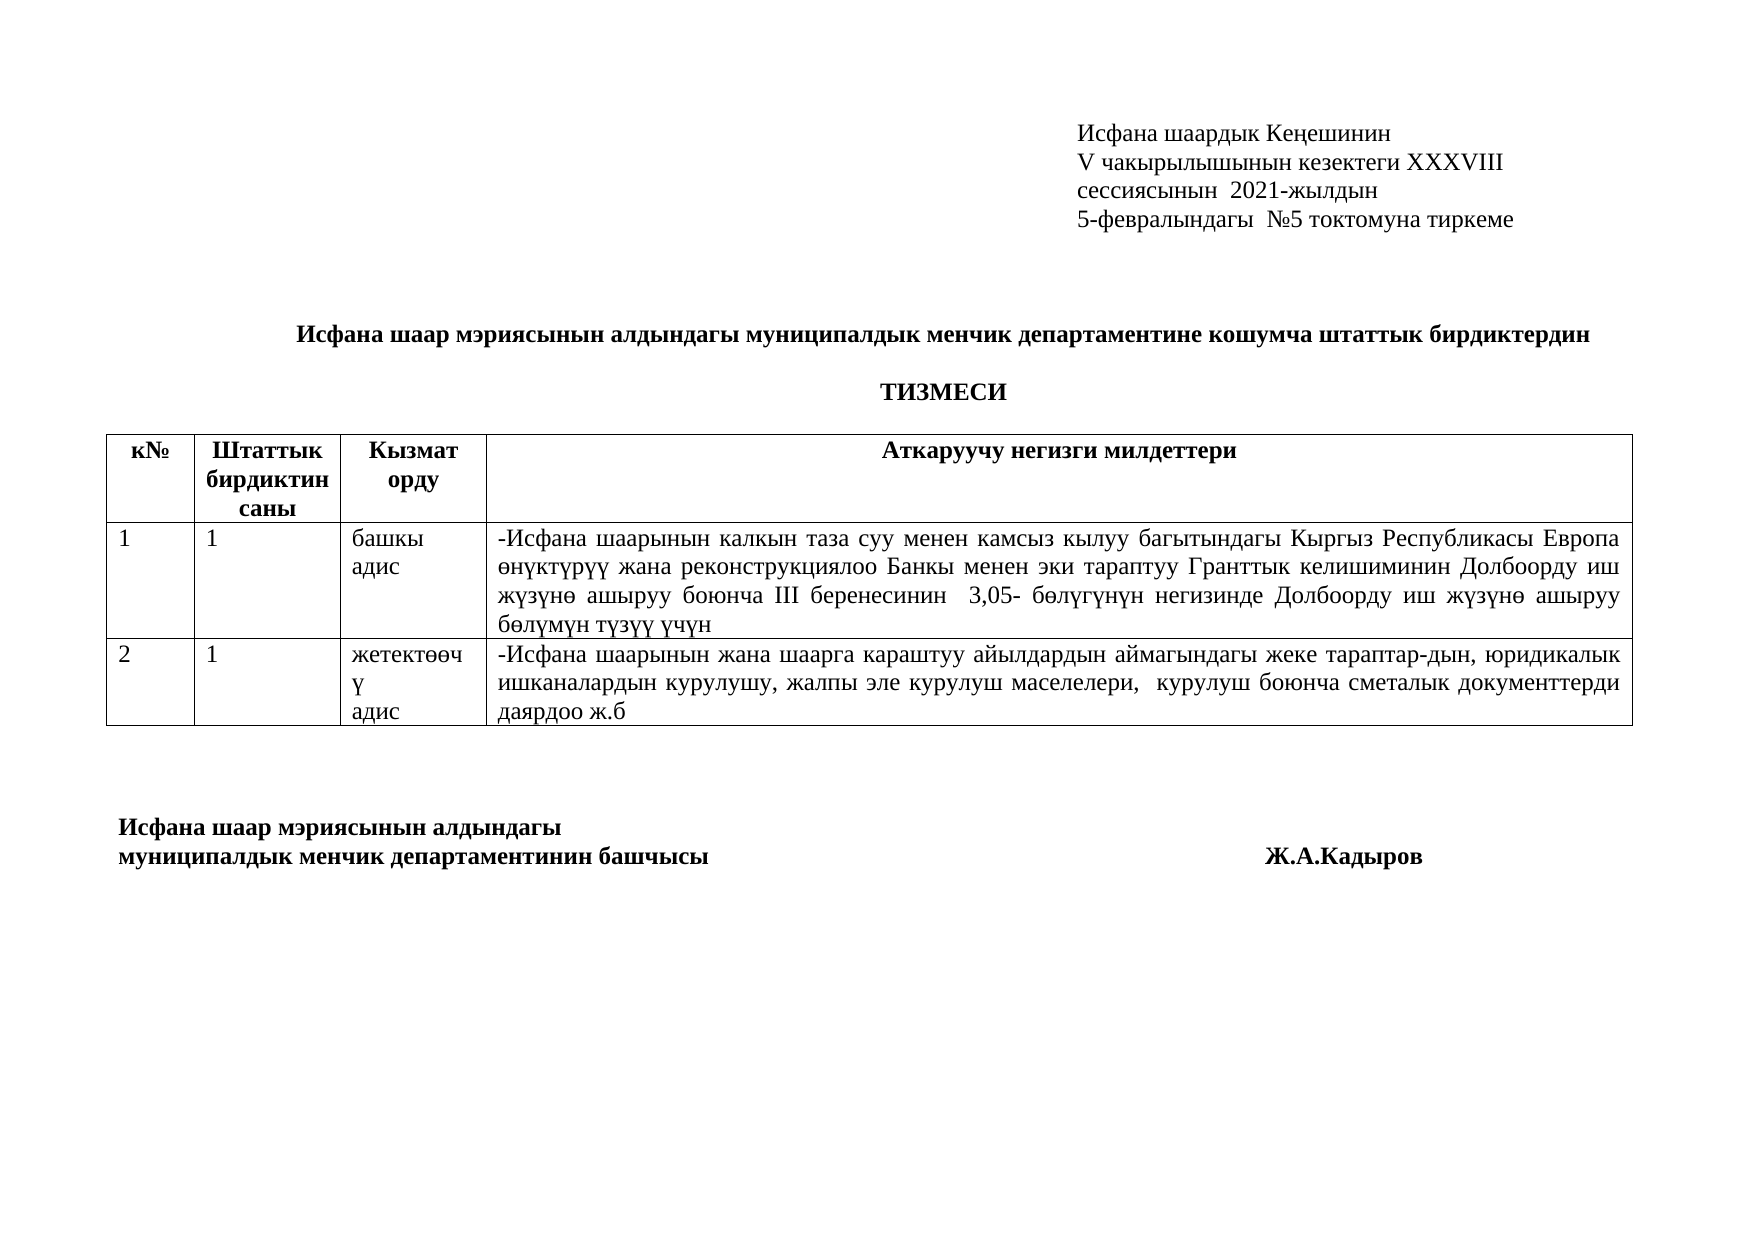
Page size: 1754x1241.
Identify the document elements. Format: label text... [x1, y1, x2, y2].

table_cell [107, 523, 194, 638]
text Исфана шаар мэриясынын алдындагы [118, 812, 1695, 841]
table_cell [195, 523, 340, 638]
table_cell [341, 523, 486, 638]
text 5-февралындагы №5 токтомуна тиркеме [1003, 204, 1695, 233]
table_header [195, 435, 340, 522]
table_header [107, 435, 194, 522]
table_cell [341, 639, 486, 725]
text Исфана шаар мэриясынын алдындагы муниципалдык менчик департаментине кошумча штаттык бирдиктердин [118, 319, 1695, 348]
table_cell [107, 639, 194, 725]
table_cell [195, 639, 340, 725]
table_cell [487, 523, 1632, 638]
text ТИЗМЕСИ [118, 377, 1695, 406]
text Исфана шаардык Кеңешинин V чакырылышынын кезектеги XXXVIII сессиясынын 2021-жылдын [1003, 118, 1695, 204]
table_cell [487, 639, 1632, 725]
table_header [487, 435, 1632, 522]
text муниципалдык менчик департаментинин башчысы Ж.А.Кадыров [118, 841, 1695, 870]
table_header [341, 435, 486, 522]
